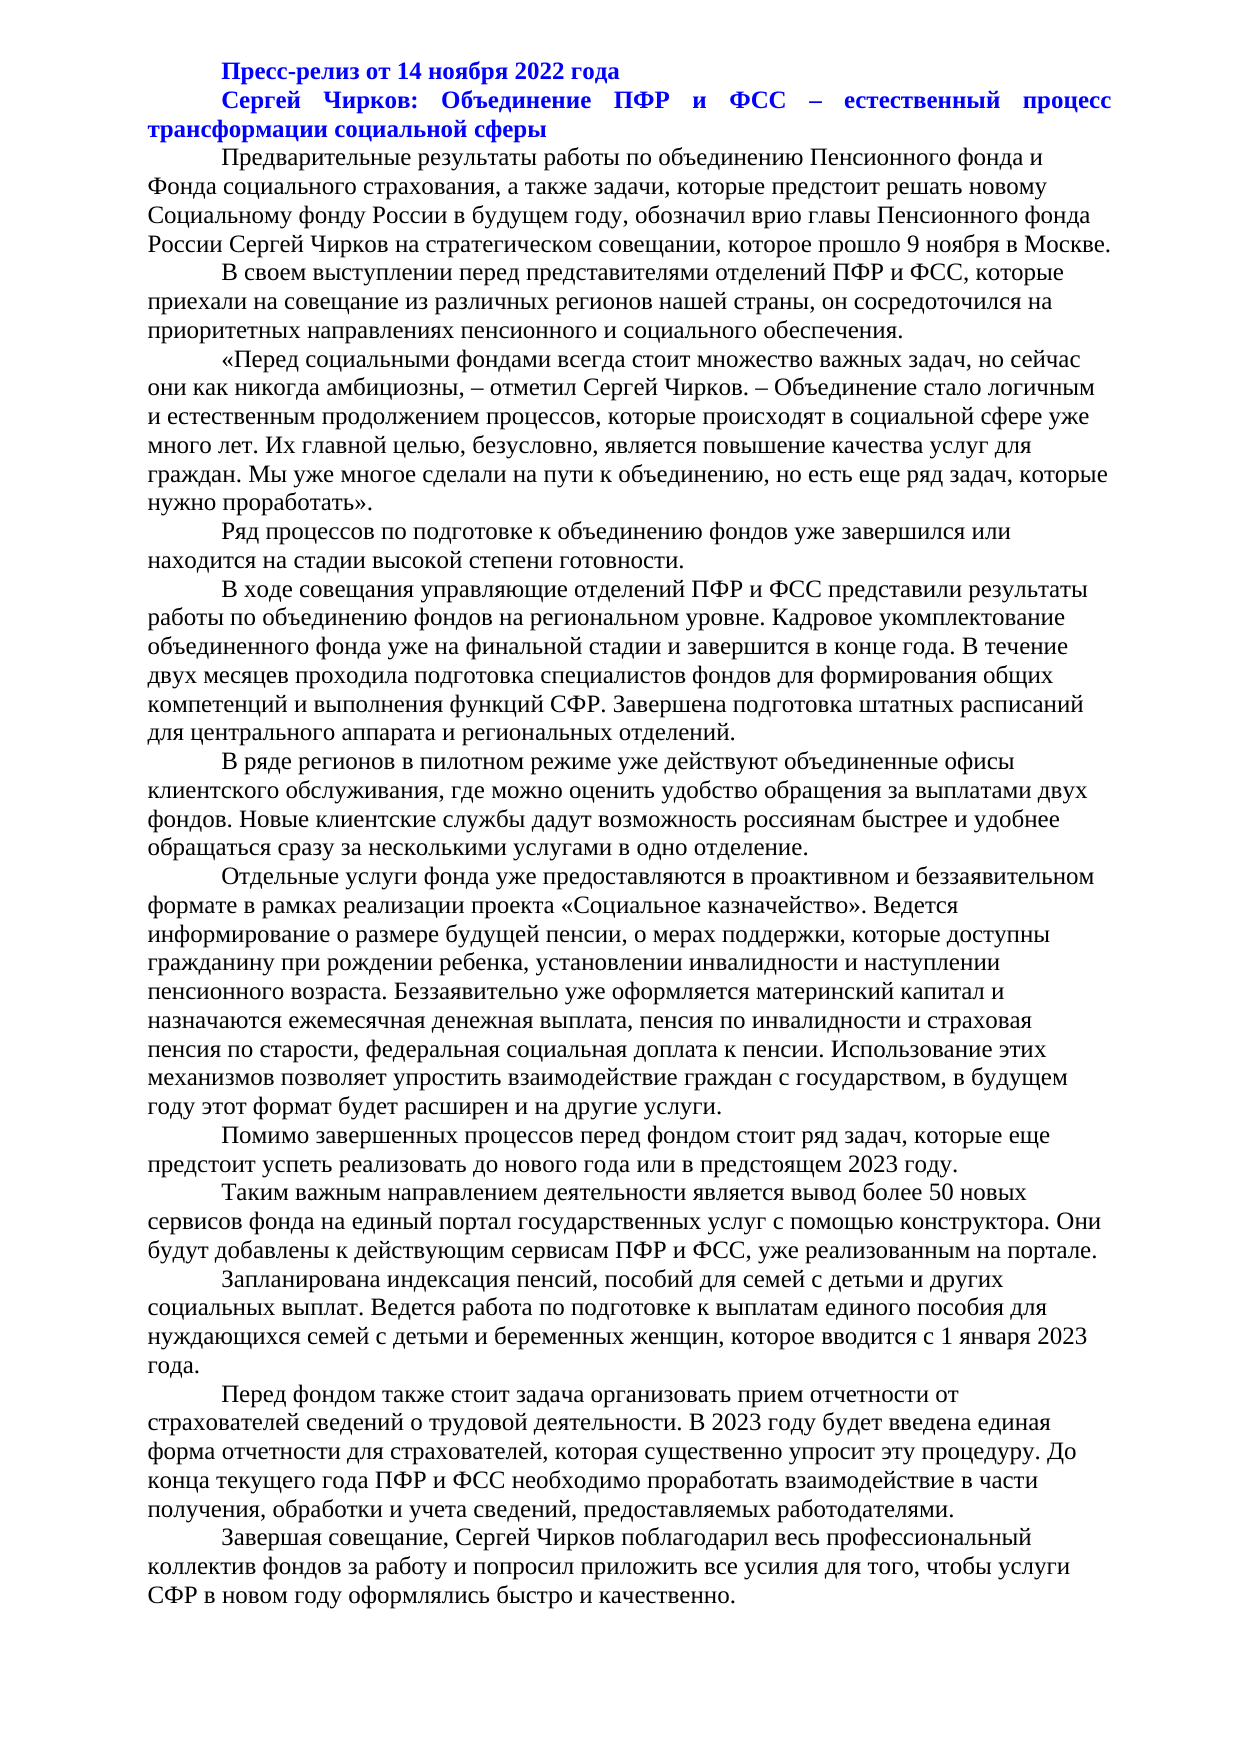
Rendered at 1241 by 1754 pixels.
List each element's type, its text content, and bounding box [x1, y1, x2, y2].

text В ряде регионов в пилотном режиме уже действуют объединенные офисы клиентского обслуживания, где можно оценить удобство обращения за выплатами двух фондов. Новые клиентские службы дадут возможность россиянам быстрее и удобнее обращаться сразу за несколькими услугами в одно отделение. [147, 746, 1112, 861]
text Сергей Чирков: Объединение ПФР и ФСС – естественный процесс трансформации социальной сферы [147, 85, 1112, 142]
text Помимо завершенных процессов перед фондом стоит ряд задач, которые еще предстоит успеть реализовать до нового года или в предстоящем 2023 году. [147, 1120, 1112, 1177]
text Ряд процессов по подготовке к объединению фондов уже завершился или находится на стадии высокой степени готовности. [147, 516, 1112, 574]
text Запланирована индексация пенсий, пособий для семей с детьми и других социальных выплат. Ведется работа по подготовке к выплатам единого пособия для нуждающихся семей с детьми и беременных женщин, которое вводится с 1 января 2023 года. [147, 1264, 1112, 1379]
text Пресс-релиз от 14 ноября 2022 года [147, 56, 1112, 85]
text Таким важным направлением деятельности является вывод более 50 новых сервисов фонда на единый портал государственных услуг с помощью конструктора. Они будут добавлены к действующим сервисам ПФР и ФСС, уже реализованным на портале. [147, 1177, 1112, 1264]
text Завершая совещание, Сергей Чирков поблагодарил весь профессиональный коллектив фондов за работу и попросил приложить все усилия для того, чтобы услуги СФР в новом году оформлялись быстро и качественно. [147, 1522, 1112, 1609]
text В ходе совещания управляющие отделений ПФР и ФСС представили результаты работы по объединению фондов на региональном уровне. Кадровое укомплектование объединенного фонда уже на финальной стадии и завершится в конце года. В течение двух месяцев проходила подготовка специалистов фондов для формирования общих компетенций и выполнения функций СФР. Завершена подготовка штатных расписаний для центрального аппарата и региональных отделений. [147, 574, 1112, 746]
text Перед фондом также стоит задача организовать прием отчетности от страхователей сведений о трудовой деятельности. В 2023 году будет введена единая форма отчетности для страхователей, которая существенно упросит эту процедуру. До конца текущего года ПФР и ФСС необходимо проработать взаимодействие в части получения, обработки и учета сведений, предоставляемых работодателями. [147, 1379, 1112, 1522]
text Отдельные услуги фонда уже предоставляются в проактивном и беззаявительном формате в рамках реализации проекта «Социальное казначейство». Ведется информирование о размере будущей пенсии, о мерах поддержки, которые доступны гражданину при рождении ребенка, установлении инвалидности и наступлении пенсионного возраста. Беззаявительно уже оформляется материнский капитал и назначаются ежемесячная денежная выплата, пенсия по инвалидности и страховая пенсия по старости, федеральная социальная доплата к пенсии. Использование этих механизмов позволяет упростить взаимодействие граждан с государством, в будущем году этот формат будет расширен и на другие услуги. [147, 861, 1112, 1120]
text Предварительные результаты работы по объединению Пенсионного фонда и Фонда социального страхования, а также задачи, которые предстоит решать новому Социальному фонду России в будущем году, обозначил врио главы Пенсионного фонда России Сергей Чирков на стратегическом совещании, которое прошло 9 ноября в Москве. [147, 142, 1112, 257]
text В своем выступлении перед представителями отделений ПФР и ФСС, которые приехали на совещание из различных регионов нашей страны, он сосредоточился на приоритетных направлениях пенсионного и социального обеспечения. [147, 257, 1112, 344]
text «Перед социальными фондами всегда стоит множество важных задач, но сейчас они как никогда амбициозны, – отметил Сергей Чирков. – Объединение стало логичным и естественным продолжением процессов, которые происходят в социальной сфере уже много лет. Их главной целью, безусловно, является повышение качества услуг для граждан. Мы уже многое сделали на пути к объединению, но есть еще ряд задач, которые нужно проработать». [147, 344, 1112, 516]
